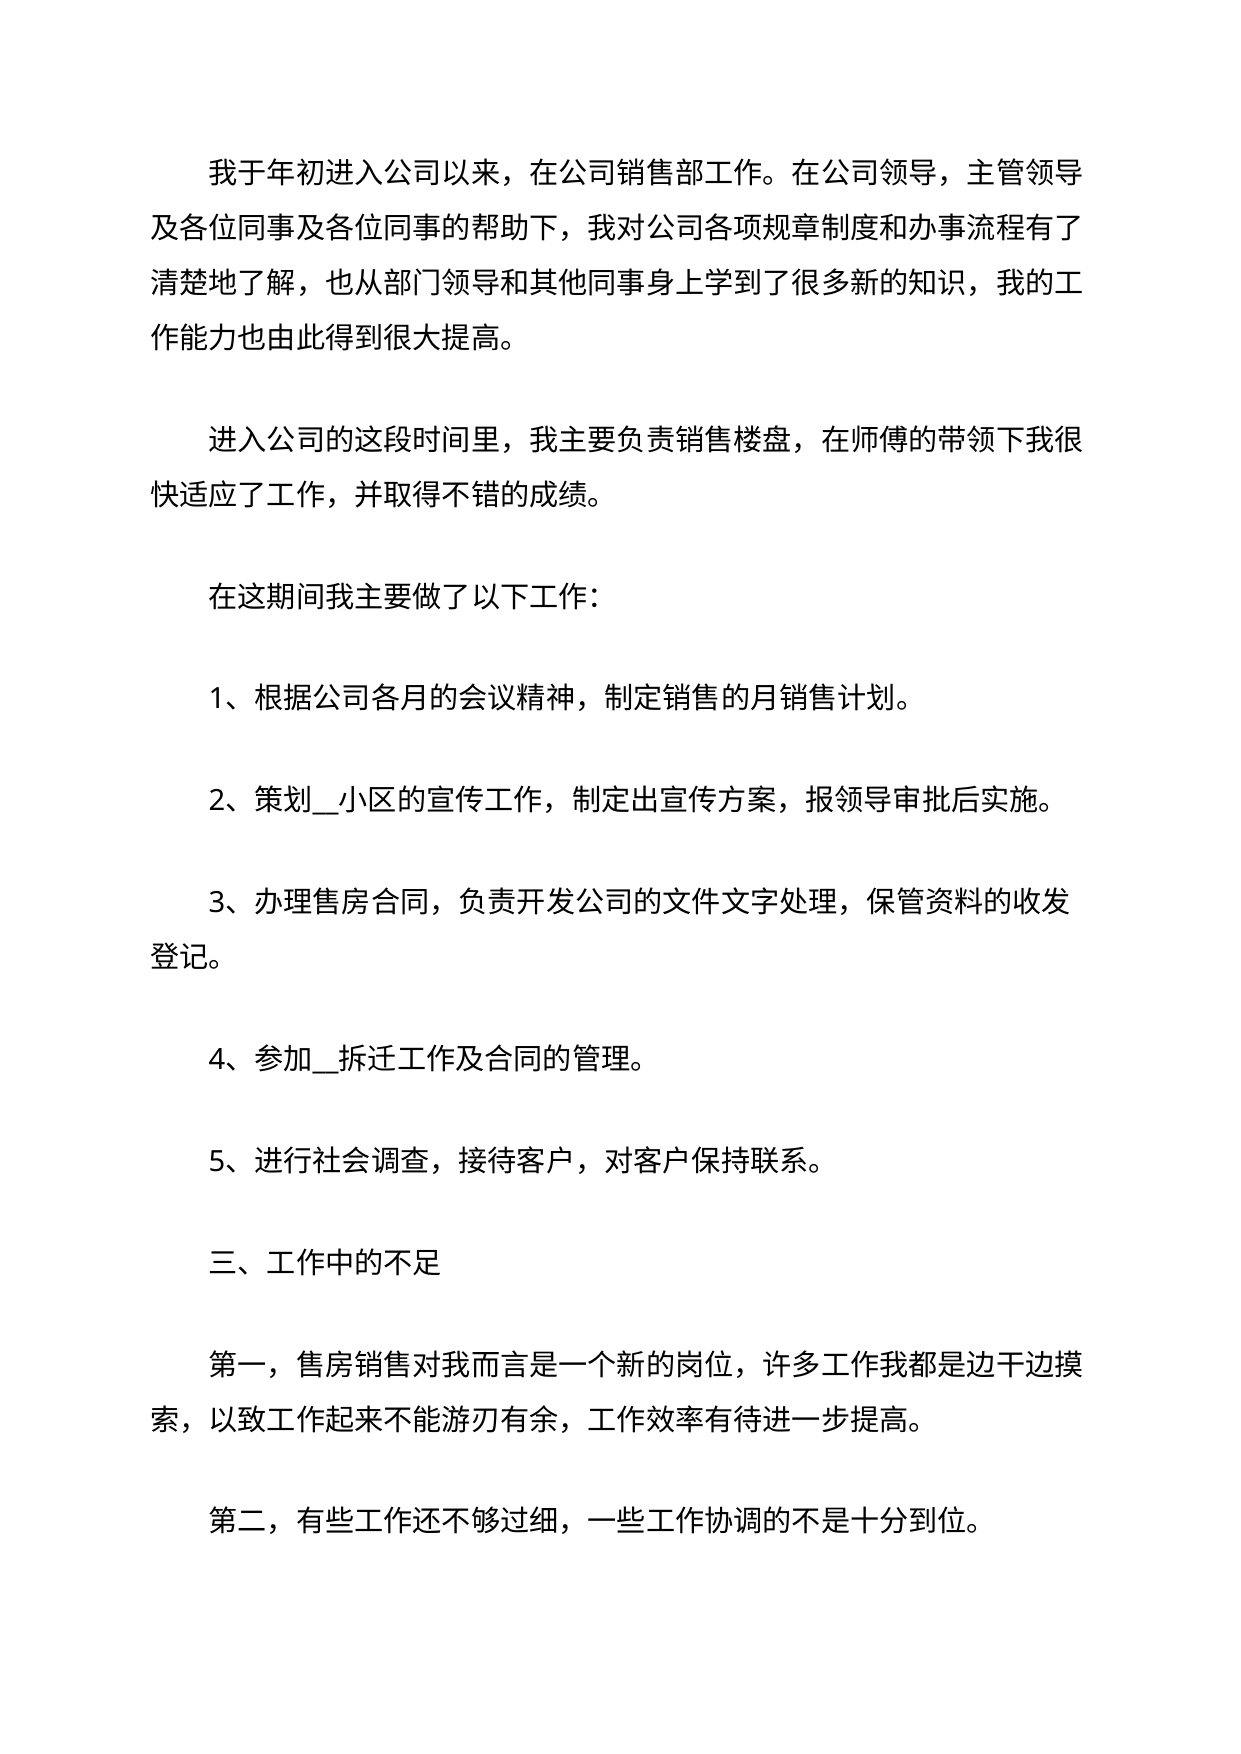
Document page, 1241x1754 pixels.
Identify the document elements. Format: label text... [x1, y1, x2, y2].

text 5、进行社会调查，接待客户，对客户保持联系。 [150, 1138, 1090, 1180]
text 2、策划__小区的宣传工作，制定出宣传方案，报领导审批后实施。 [150, 777, 1090, 819]
text 我于年初进入公司以来，在公司销售部工作。在公司领导，主管领导及各位同事及各位同事的帮助下，我对公司各项规章制度和办事流程有了清楚地了解，也从部门领导和其他同事身上学到了很多新的知识，我的工作能力也由此得到很大提高。 [150, 150, 1090, 357]
text 在这期间我主要做了以下工作： [150, 573, 1090, 615]
text 4、参加__拆迁工作及合同的管理。 [150, 1036, 1090, 1078]
text 三、工作中的不足 [150, 1239, 1090, 1282]
text 进入公司的这段时间里，我主要负责销售楼盘，在师傅的带领下我很快适应了工作，并取得不错的成绩。 [150, 416, 1090, 514]
text 第二，有些工作还不够过细，一些工作协调的不是十分到位。 [150, 1498, 1090, 1540]
text 第一，售房销售对我而言是一个新的岗位，许多工作我都是边干边摸索，以致工作起来不能游刃有余，工作效率有待进一步提高。 [150, 1341, 1090, 1438]
text 1、根据公司各月的会议精神，制定销售的月销售计划。 [150, 675, 1090, 717]
text 3、办理售房合同，负责开发公司的文件文字处理，保管资料的收发登记。 [150, 879, 1090, 976]
